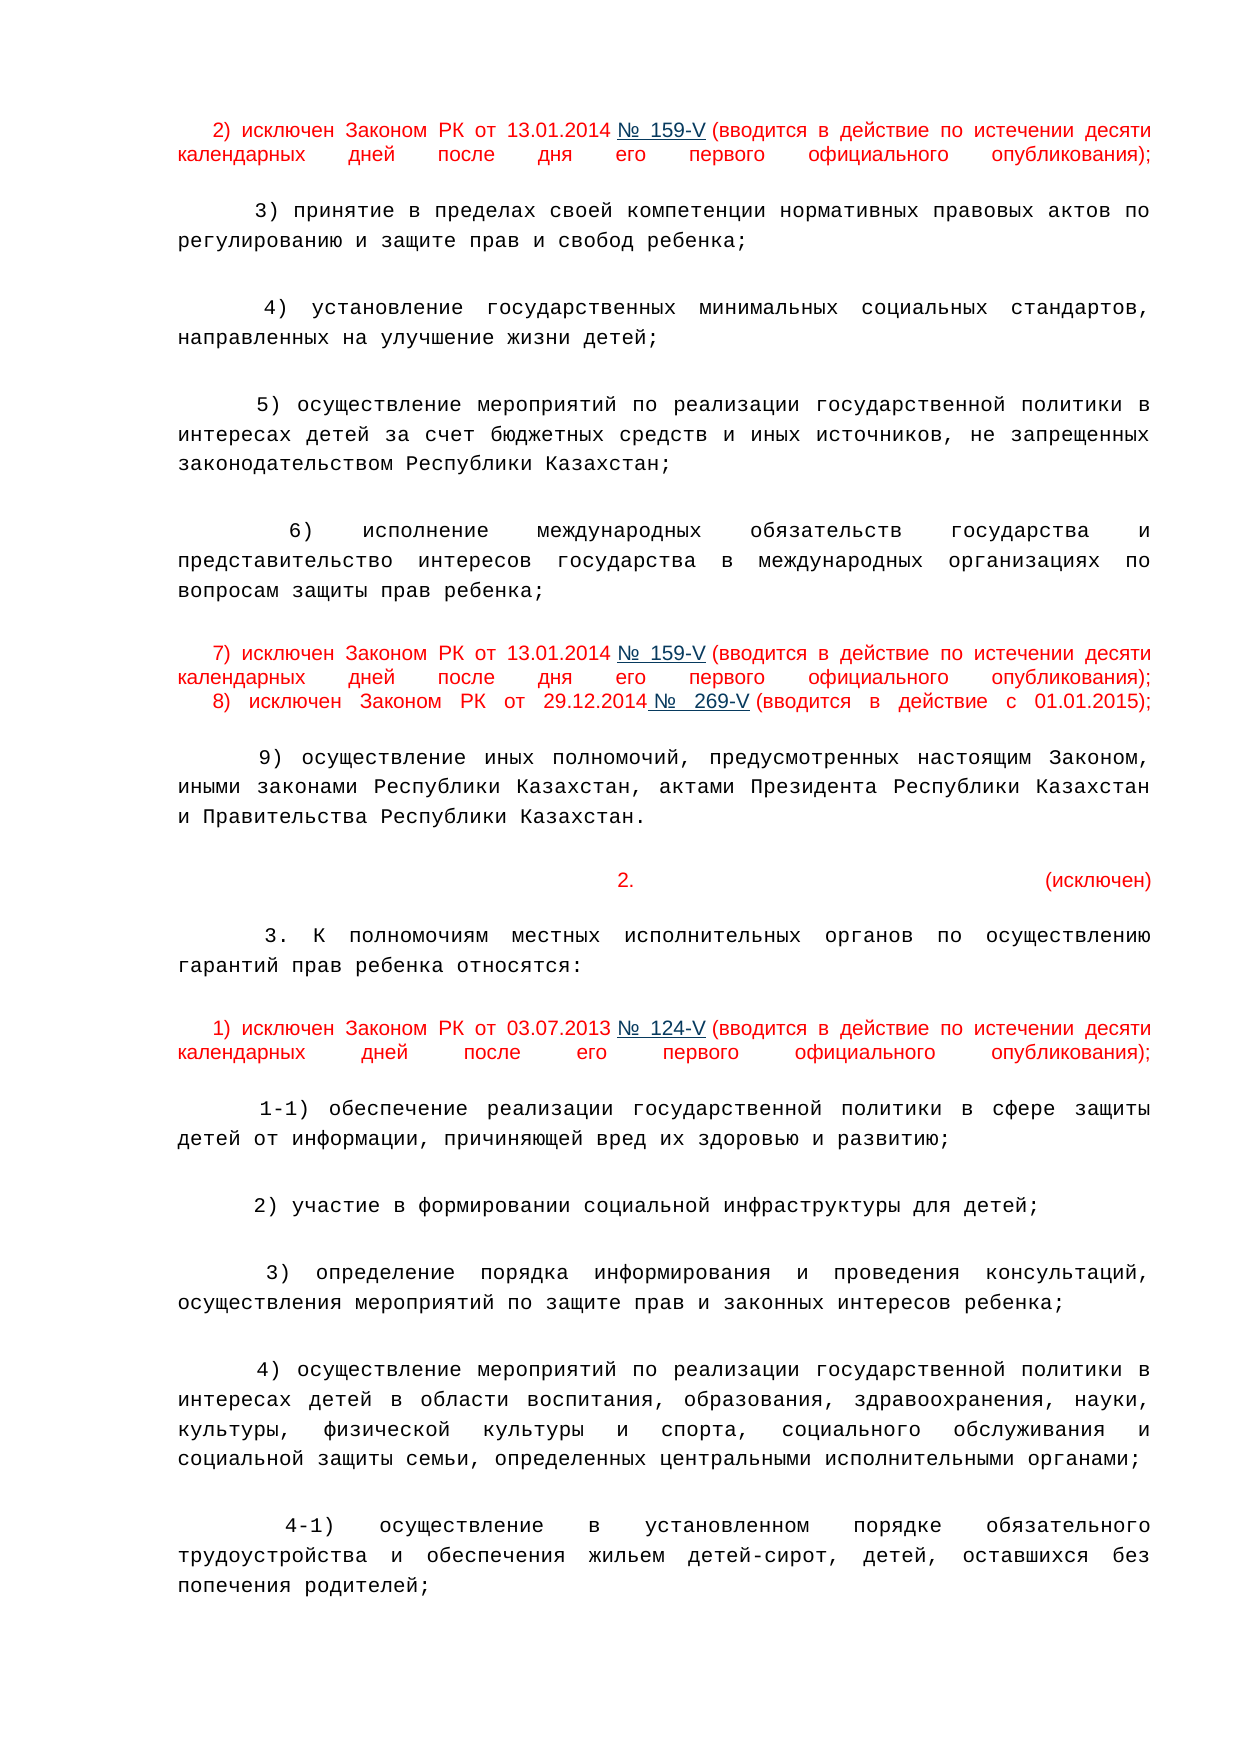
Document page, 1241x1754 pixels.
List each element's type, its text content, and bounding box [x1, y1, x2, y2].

text 6) исполнение международных обязательств государства и представительство интересов государства в международных организациях по вопросам защиты прав ребенка; [177, 514, 1152, 603]
text 4) осуществление мероприятий по реализации государственной политики в интересах детей в области воспитания, образования, здравоохранения, науки, культуры, физической культуры и спорта, социального обслуживания и социальной защиты семьи, определенных центральными исполнительными органами; [177, 1353, 1152, 1472]
text 1-1) обеспечение реализации государственной политики в сфере защиты детей от информации, причиняющей вред их здоровью и развитию; [177, 1092, 1152, 1152]
text 3. К полномочиям местных исполнительных органов по осуществлению гарантий прав ребенка относятся: [177, 919, 1152, 979]
text 4-1) осуществление в установленном порядке обязательного трудоустройства и обеспечения жильем детей-сирот, детей, оставшихся без попечения родителей; [177, 1509, 1152, 1598]
text 4) установление государственных минимальных социальных стандартов, направленных на улучшение жизни детей; [177, 291, 1152, 350]
text 1) исключен Законом РК от 03.07.2013 № 124-V (вводится в действие по истечении десяти календарных дней после его первого официального опубликования); [177, 1016, 1152, 1092]
text 2) участие в формировании социальной инфраструктуры для детей; [177, 1189, 1152, 1219]
text 7) исключен Законом РК от 13.01.2014 № 159-V (вводится в действие по истечении десяти календарных дней после дня его первого официального опубликования); 8) исключен Законом РК от 29.12.2014 № 269-V (вводится в действие с 01.01.2015); [177, 641, 1152, 741]
text 2) исключен Законом РК от 13.01.2014 № 159-V (вводится в действие по истечении десяти календарных дней после дня его первого официального опубликования); [177, 118, 1152, 194]
text 3) принятие в пределах своей компетенции нормативных правовых актов по регулированию и защите прав и свобод ребенка; [177, 194, 1152, 253]
text 2. (исключен) [177, 867, 1152, 919]
text 9) осуществление иных полномочий, предусмотренных настоящим Законом, иными законами Республики Казахстан, актами Президента Республики Казахстан и Правительства Республики Казахстан. [177, 741, 1152, 830]
text 5) осуществление мероприятий по реализации государственной политики в интересах детей за счет бюджетных средств и иных источников, не запрещенных законодательством Республики Казахстан; [177, 388, 1152, 477]
text 3) определение порядка информирования и проведения консультаций, осуществления мероприятий по защите прав и законных интересов ребенка; [177, 1256, 1152, 1316]
